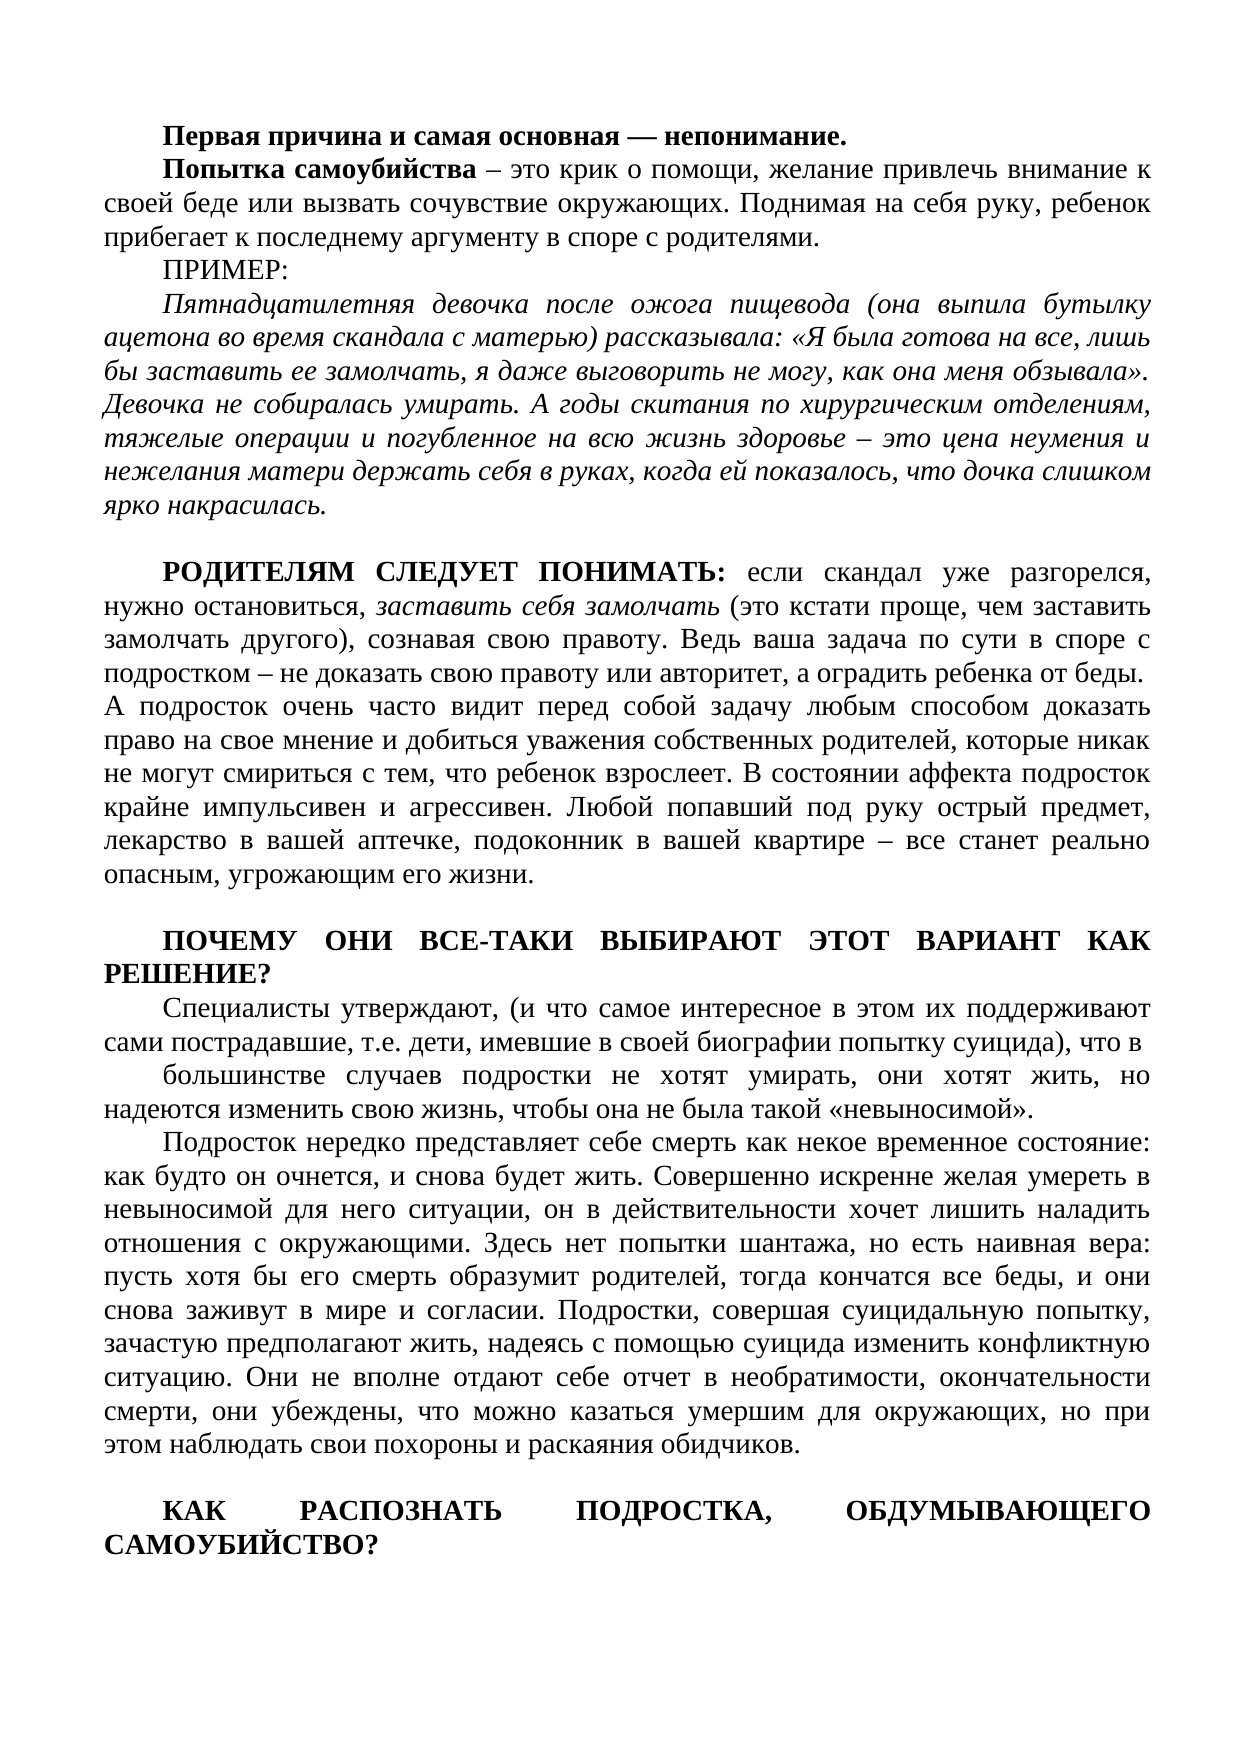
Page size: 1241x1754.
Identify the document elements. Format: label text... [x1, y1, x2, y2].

text Пятнадцатилетняя девочка после ожога пищевода (она выпила бутылку ацетона во время скандала с матерью) рассказывала: «Я была готова на все, лишь бы заставить ее замолчать, я даже выговорить не могу, как она меня обзывала». Девочка не собиралась умирать. А годы скитания по хирургическим отделениям, тяжелые операции и погубленное на всю жизнь здоровье – это цена неумения и нежелания матери держать себя в руках, когда ей показалось, что дочка слишком ярко накрасилась. [103, 286, 1152, 521]
text КАК РАСПОЗНАТЬ ПОДРОСТКА, ОБДУМЫВАЮЩЕГО САМОУБИЙСТВО? [103, 1493, 1152, 1560]
text РОДИТЕЛЯМ СЛЕДУЕТ ПОНИМАТЬ: если скандал уже разгорелся, нужно остановиться, заставить себя замолчать (это кстати проще, чем заставить замолчать другого), сознавая свою правоту. Ведь ваша задача по сути в споре с подростком – не доказать свою правоту или авторитет, а оградить ребенка от беды. А подросток очень часто видит перед собой задачу любым способом доказать право на свое мнение и добиться уважения собственных родителей, которые никак не могут смириться с тем, что ребенок взрослеет. В состоянии аффекта подросток крайне импульсивен и агрессивен. Любой попавший под руку острый предмет, лекарство в вашей аптечке, подоконник в вашей квартире – все станет реально опасным, угрожающим его жизни. [103, 554, 1152, 889]
text ПОЧЕМУ ОНИ ВСЕ-ТАКИ ВЫБИРАЮТ ЭТОТ ВАРИАНТ КАК РЕШЕНИЕ? [103, 923, 1152, 990]
text ПРИМЕР: [103, 252, 1152, 286]
text Первая причина и самая основная — непонимание. [103, 118, 1152, 152]
text Попытка самоубийства – это крик о помощи, желание привлечь внимание к своей беде или вызвать сочувствие окружающих. Поднимая на себя руку, ребенок прибегает к последнему аргументу в споре с родителями. [103, 152, 1152, 252]
text Специалисты утверждают, (и что самое интересное в этом их поддерживают сами пострадавшие, т.е. дети, имевшие в своей биографии попытку суицида), что в [103, 990, 1152, 1057]
text Подросток нередко представляет себе смерть как некое временное состояние: как будто он очнется, и снова будет жить. Совершенно искренне желая умереть в невыносимой для него ситуации, он в действительности хочет лишить наладить отношения с окружающими. Здесь нет попытки шантажа, но есть наивная вера: пусть хотя бы его смерть образумит родителей, тогда кончатся все беды, и они снова заживут в мире и согласии. Подростки, совершая суицидальную попытку, зачастую предполагают жить, надеясь с помощью суицида изменить конфликтную ситуацию. Они не вполне отдают себе отчет в необратимости, окончательности смерти, они убеждены, что можно казаться умершим для окружающих, но при этом наблюдать свои похороны и раскаяния обидчиков. [103, 1124, 1152, 1460]
text большинстве случаев подростки не хотят умирать, они хотят жить, но надеются изменить свою жизнь, чтобы она не была такой «невыносимой». [103, 1057, 1152, 1124]
